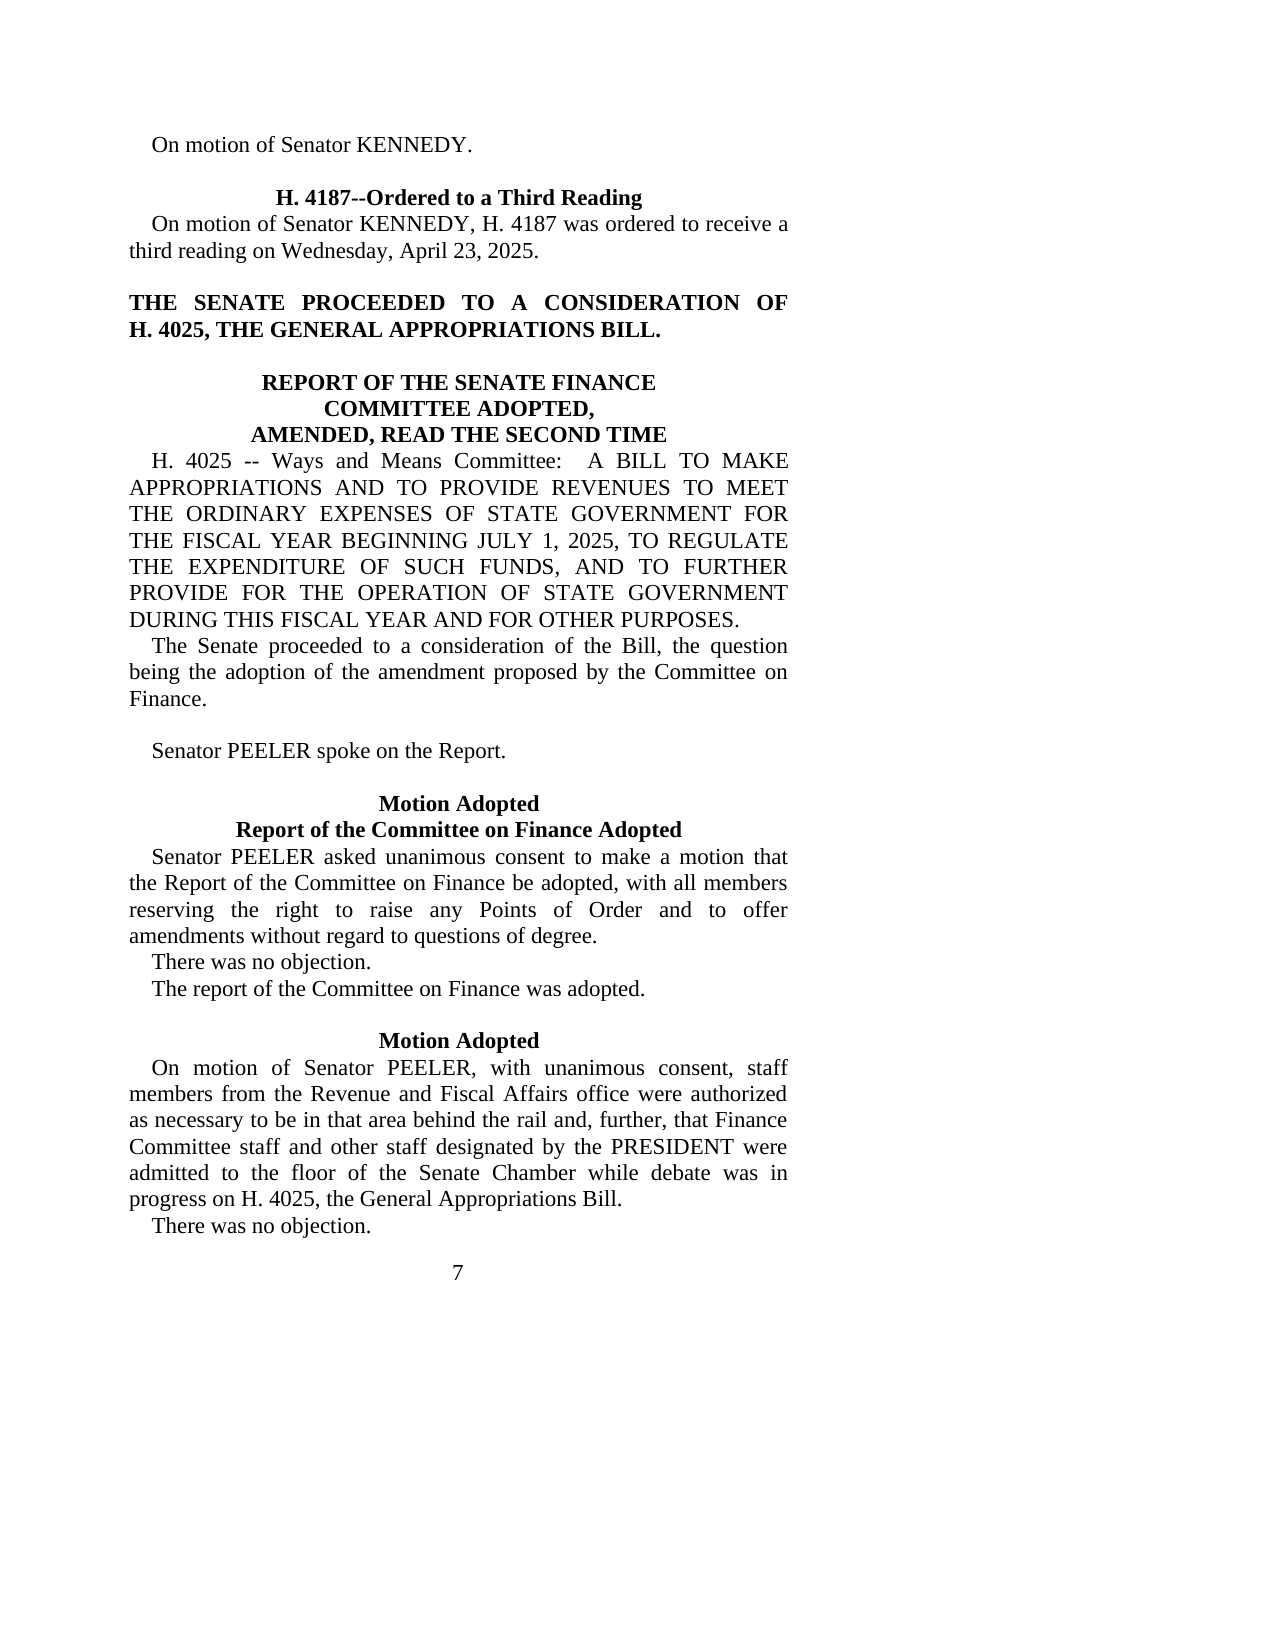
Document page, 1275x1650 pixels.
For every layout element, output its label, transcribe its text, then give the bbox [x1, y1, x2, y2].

text The report of the Committee on Finance was adopted. [129, 975, 789, 1001]
text AMENDED, READ THE SECOND TIME [129, 421, 789, 448]
text There was no objection. [129, 1212, 789, 1238]
text Motion Adopted [129, 1027, 789, 1054]
text On motion of Senator KENNEDY. [129, 131, 789, 158]
text There was no objection. [129, 948, 789, 975]
text On motion of Senator PEELER, with unanimous consent, staff members from the Revenue and Fiscal Affairs office were authorized as necessary to be in that area behind the rail and, further, that Finance Committee staff and other staff designated by the PRESIDENT were admitted to the floor of the Senate Chamber while debate was in progress on H. 4025, the General Appropriations Bill. [129, 1054, 789, 1212]
text THE SENATE PROCEEDED TO A CONSIDERATION OF H. 4025, THE GENERAL APPROPRIATIONS BILL. [129, 289, 789, 342]
text H. 4187--Ordered to a Third Reading [129, 184, 789, 210]
text On motion of Senator KENNEDY, H. 4187 was ordered to receive a third reading on Wednesday, April 23, 2025. [129, 210, 789, 263]
text H. 4025 -- Ways and Means Committee: A BILL TO MAKE APPROPRIATIONS AND TO PROVIDE REVENUES TO MEET THE ORDINARY EXPENSES OF STATE GOVERNMENT FOR THE FISCAL YEAR BEGINNING JULY 1, 2025, TO REGULATE THE EXPENDITURE OF SUCH FUNDS, AND TO FURTHER PROVIDE FOR THE OPERATION OF STATE GOVERNMENT DURING THIS FISCAL YEAR AND FOR OTHER PURPOSES. [129, 448, 789, 632]
text REPORT OF THE SENATE FINANCE [129, 368, 789, 395]
text Senator PEELER spoke on the Report. [129, 737, 789, 764]
text COMMITTEE ADOPTED, [129, 395, 789, 421]
text The Senate proceeded to a consideration of the Bill, the question being the adoption of the amendment proposed by the Committee on Finance. [129, 632, 789, 711]
text Report of the Committee on Finance Adopted [129, 817, 789, 843]
text Senator PEELER asked unanimous consent to make a motion that the Report of the Committee on Finance be adopted, with all members reserving the right to raise any Points of Order and to offer amendments without regard to questions of degree. [129, 843, 789, 948]
text Motion Adopted [129, 790, 789, 817]
